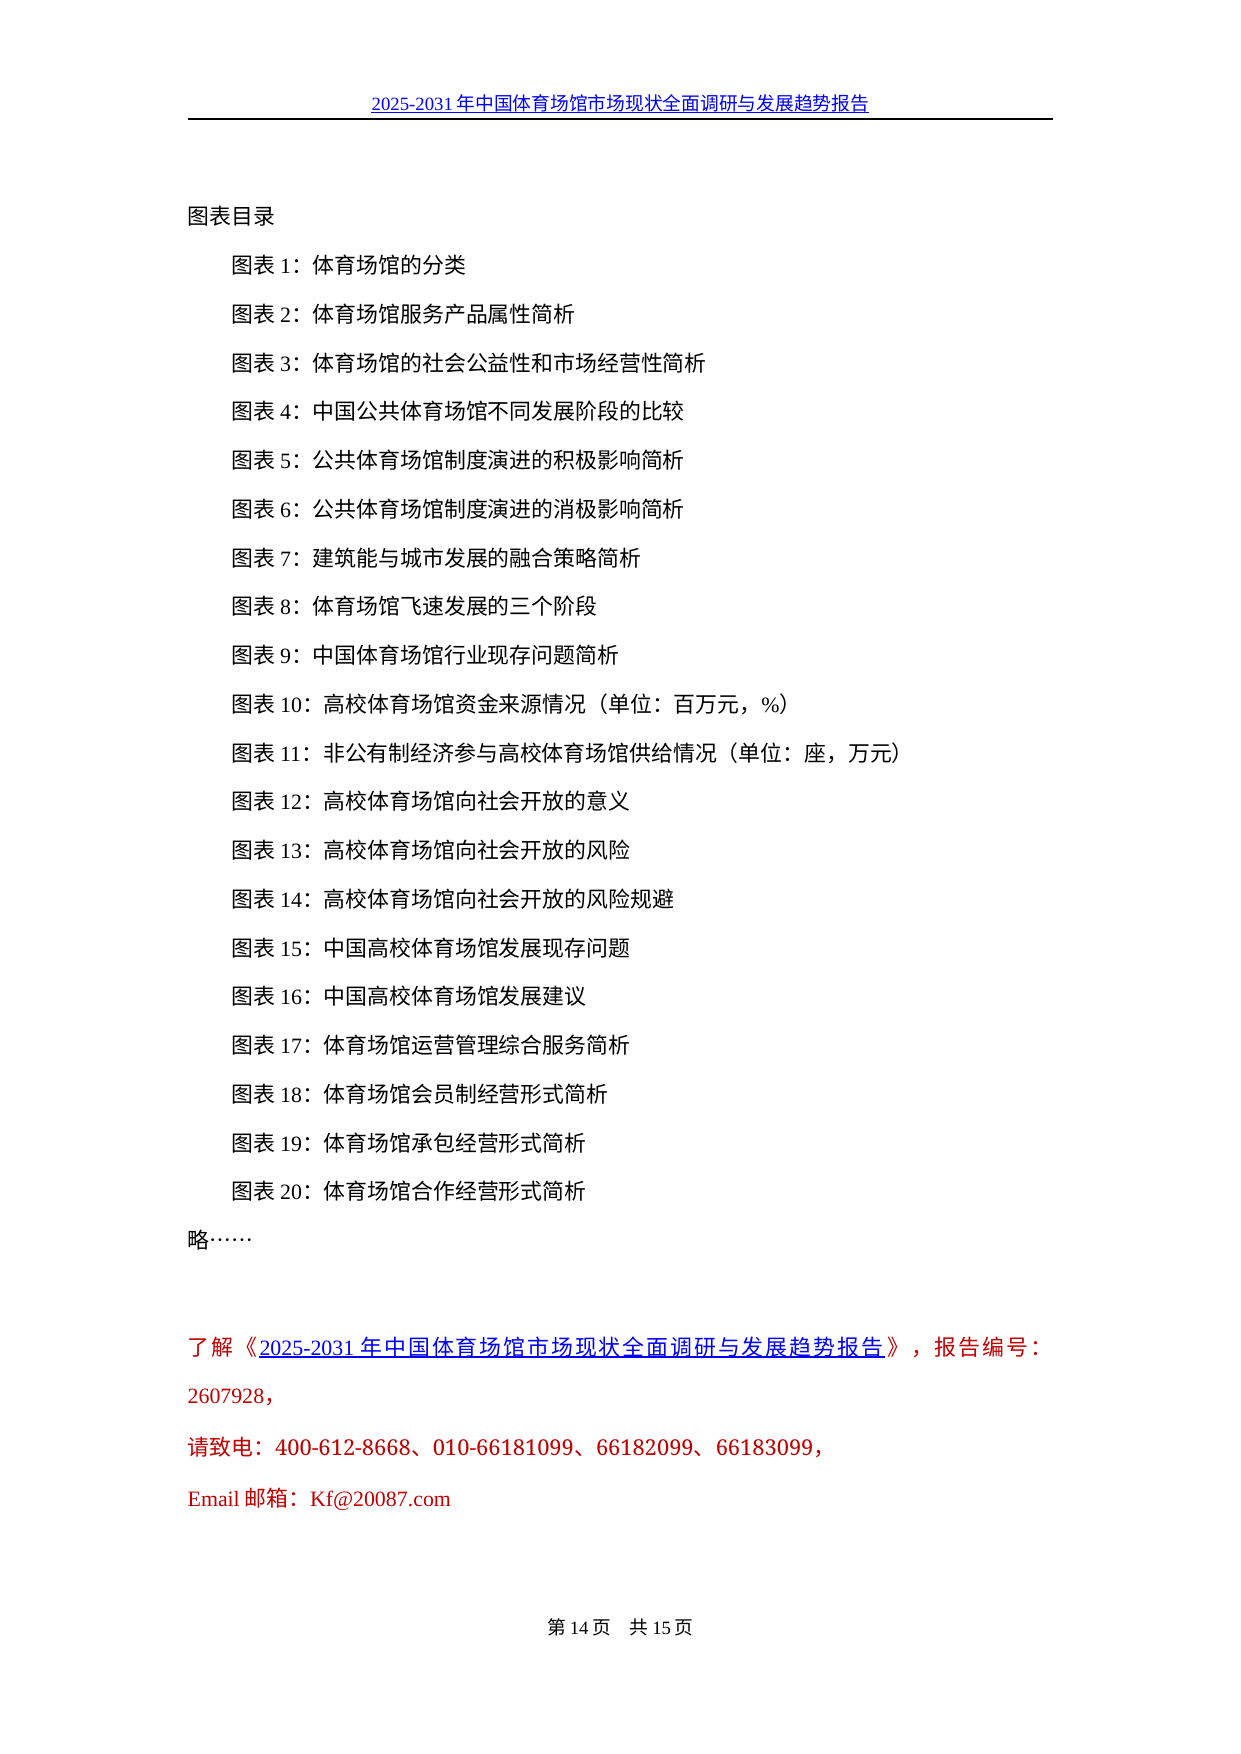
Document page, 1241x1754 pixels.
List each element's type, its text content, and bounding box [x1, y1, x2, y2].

text 请致电：400-612-8668、010-66181099、66182099、66183099， [187, 1429, 1053, 1462]
text Email邮箱：Kf@20087.com [187, 1481, 1053, 1513]
text 了解《2025-2031年中国体育场馆市场现状全面调研与发展趋势报告》，报告编号：2607928， [187, 1329, 1053, 1410]
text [187, 150, 1053, 1255]
